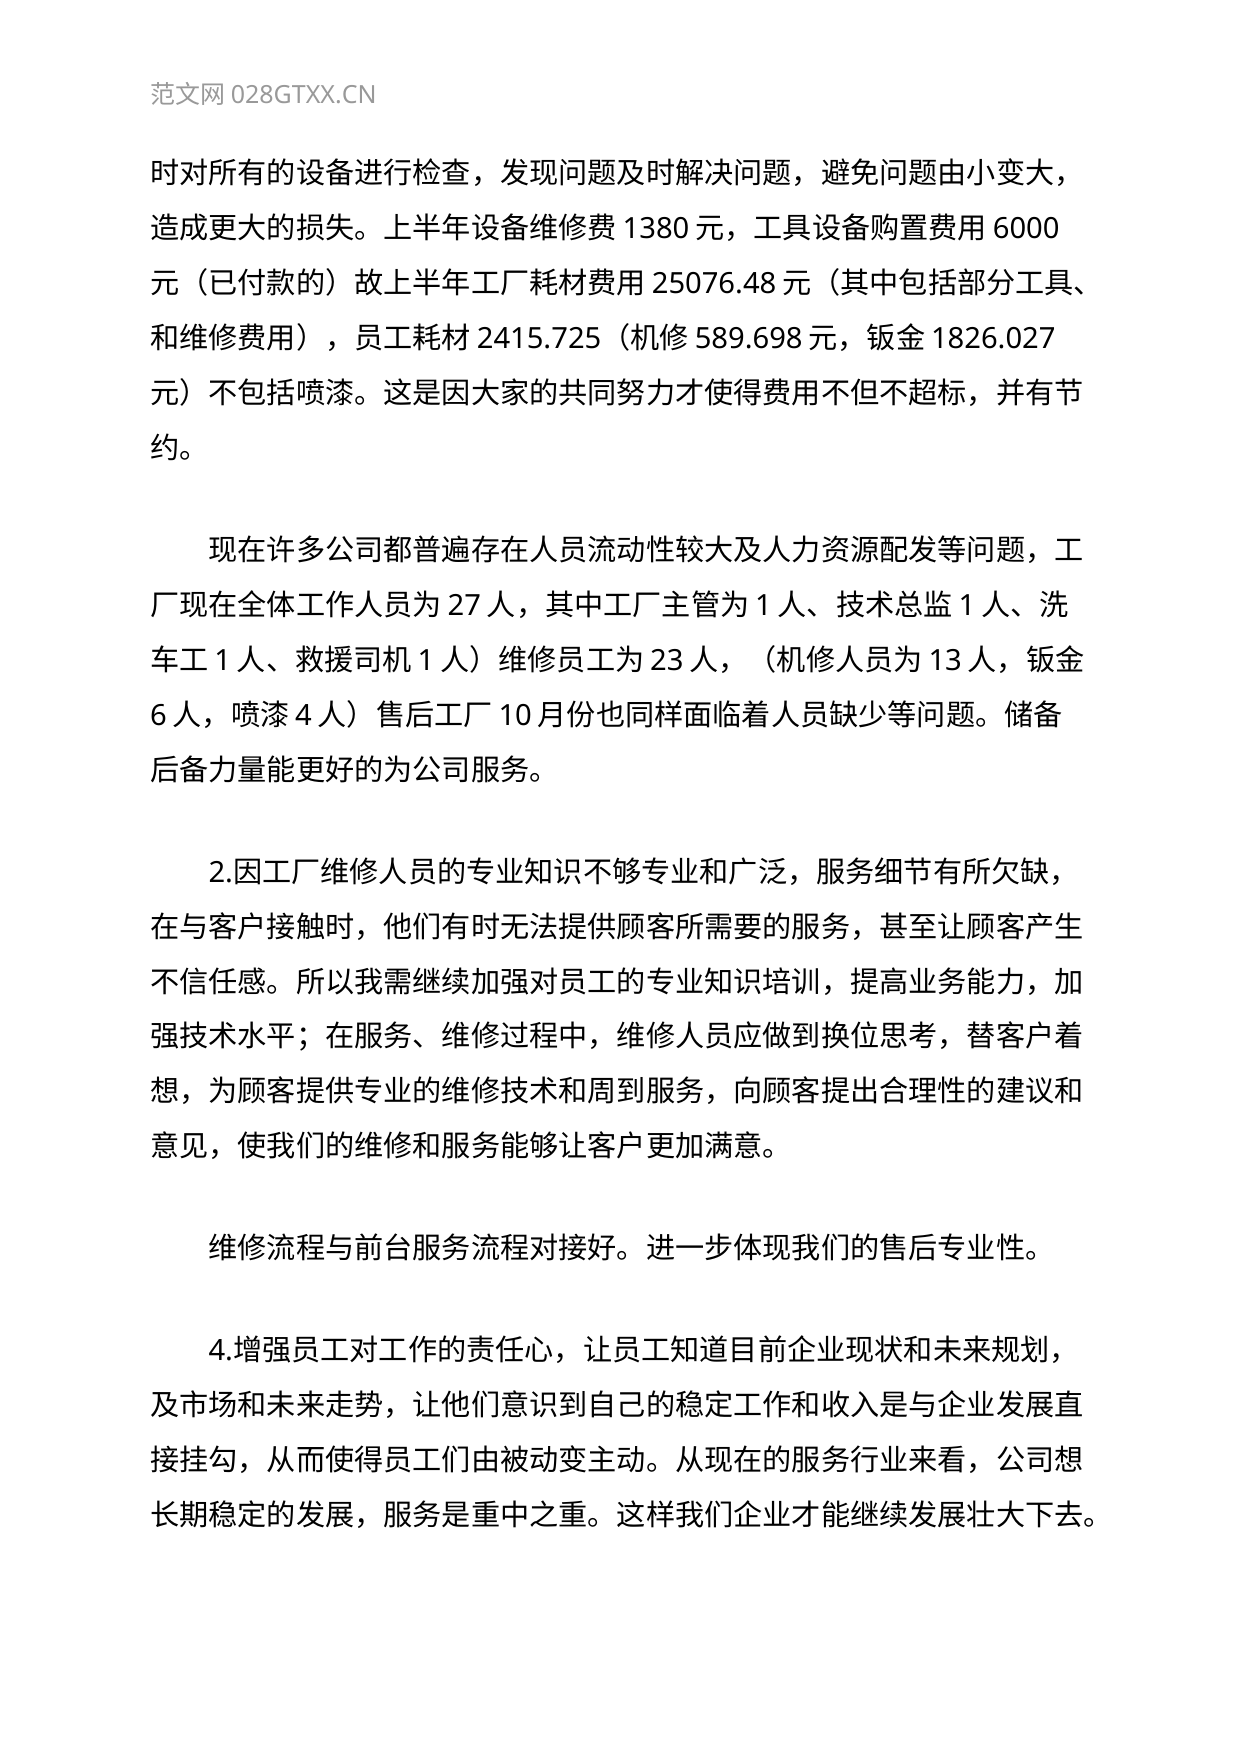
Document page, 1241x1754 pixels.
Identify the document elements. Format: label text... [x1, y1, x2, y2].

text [150, 150, 1090, 467]
text 现在许多公司都普遍存在人员流动性较大及人力资源配发等问题，工厂现在全体工作人员为27人，其中工厂主管为1人、技术总监1人、洗车工1人、救援司机1人）维修员工为23人，（机修人员为13人，钣金6人，喷漆4人）售后工厂10月份也同样面临着人员缺少等问题。储备后备力量能更好的为公司服务。 [150, 527, 1090, 789]
text 2.因工厂维修人员的专业知识不够专业和广泛，服务细节有所欠缺，在与客户接触时，他们有时无法提供顾客所需要的服务，甚至让顾客产生不信任感。所以我需继续加强对员工的专业知识培训，提高业务能力，加强技术水平；在服务、维修过程中，维修人员应做到换位思考，替客户着想，为顾客提供专业的维修技术和周到服务，向顾客提出合理性的建议和意见，使我们的维修和服务能够让客户更加满意。 [150, 848, 1090, 1165]
text 维修流程与前台服务流程对接好。进一步体现我们的售后专业性。 [150, 1224, 1090, 1267]
text 4.增强员工对工作的责任心，让员工知道目前企业现状和未来规划，及市场和未来走势，让他们意识到自己的稳定工作和收入是与企业发展直接挂勾，从而使得员工们由被动变主动。从现在的服务行业来看，公司想长期稳定的发展，服务是重中之重。这样我们企业才能继续发展壮大下去。 [150, 1326, 1090, 1533]
